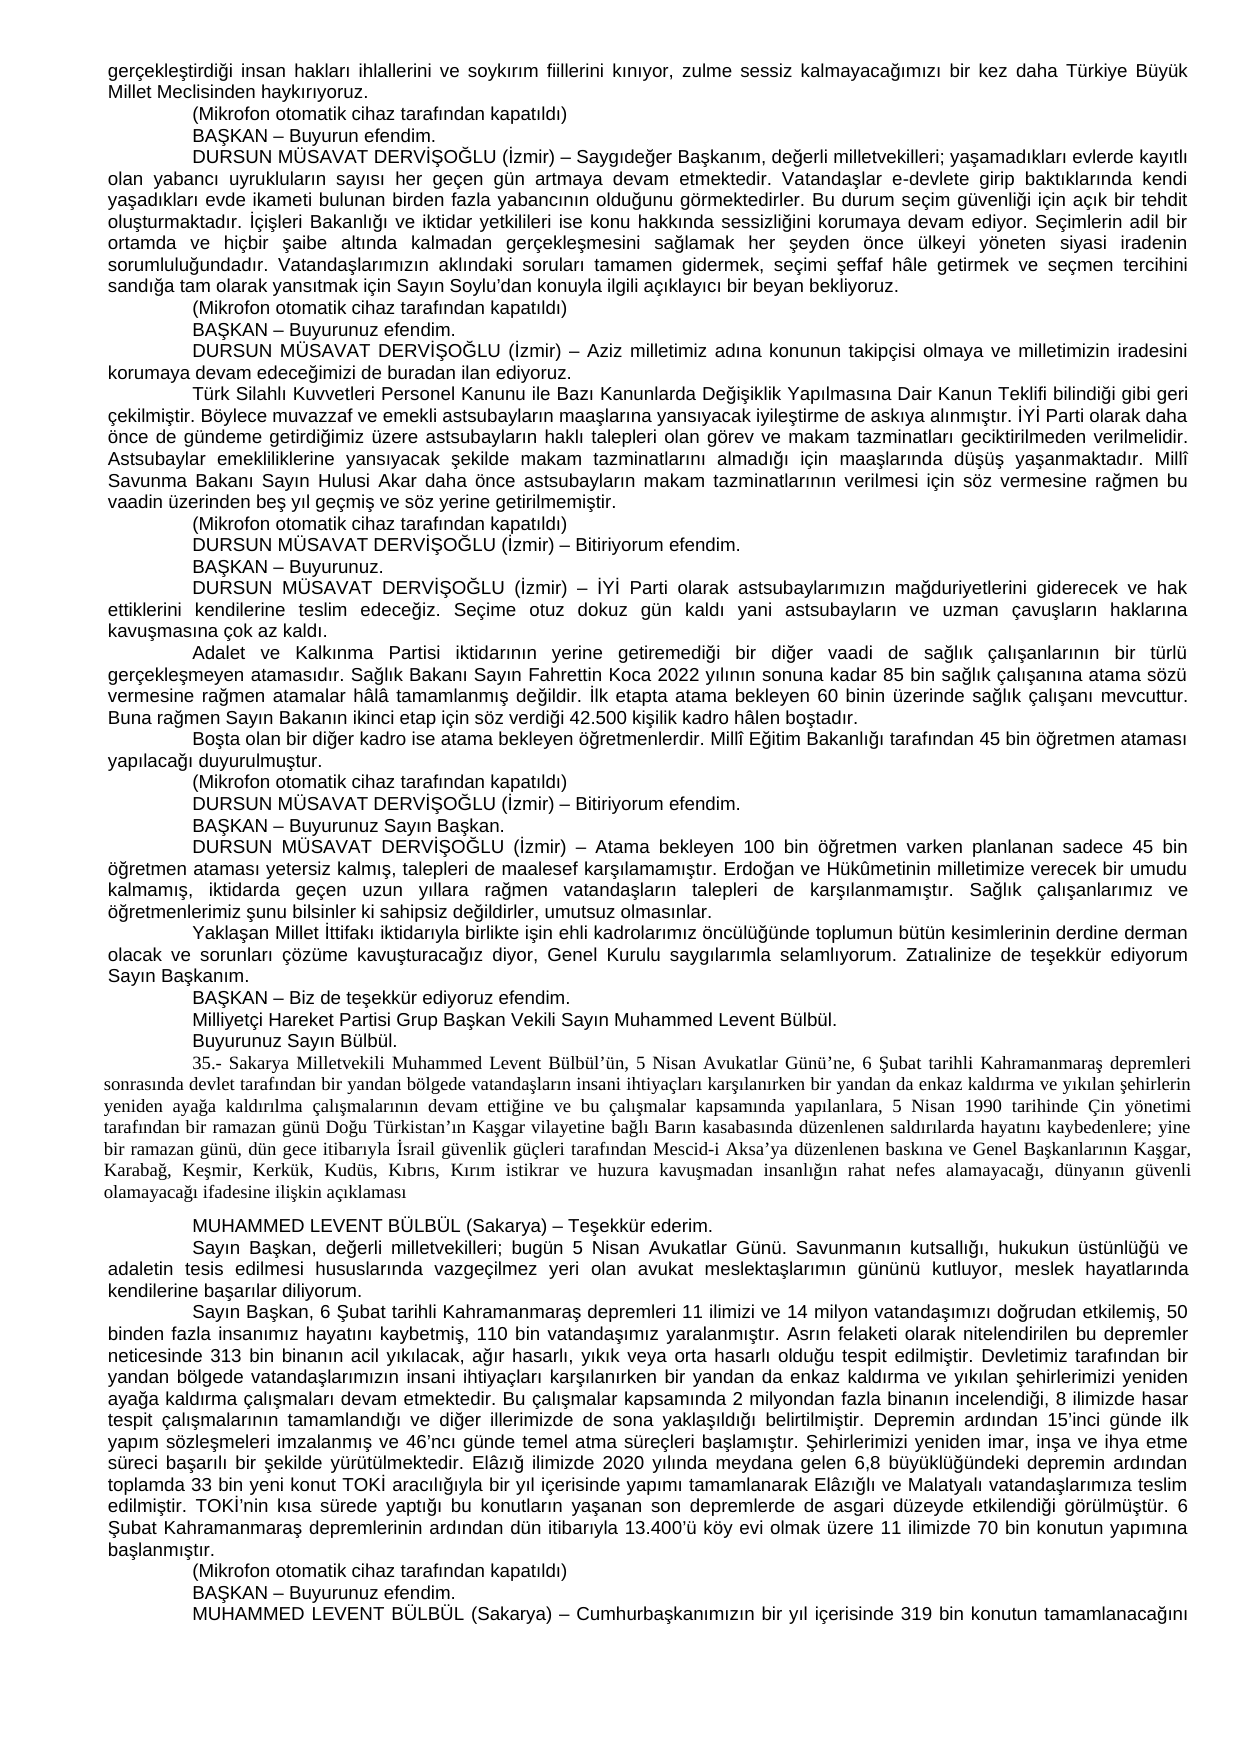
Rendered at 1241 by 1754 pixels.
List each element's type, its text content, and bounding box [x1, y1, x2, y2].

text (Mikrofon otomatik cihaz tarafından kapatıldı) [108, 512, 1189, 534]
text Adalet ve Kalkınma Partisi iktidarının yerine getiremediği bir diğer vaadi de sağlık çalışanlarının bir türlü gerçekleşmeyen atamasıdır. Sağlık Bakanı Sayın Fahrettin Koca 2022 yılının sonuna kadar 85 bin sağlık çalışanına atama sözü vermesine rağmen atamalar hâlâ tamamlanmış değildir. İlk etapta atama bekleyen 60 binin üzerinde sağlık çalışanı mevcuttur. Buna rağmen Sayın Bakanın ikinci etap için söz verdiği 42.500 kişilik kadro hâlen boştadır. [108, 642, 1189, 728]
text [108, 1603, 1189, 1625]
text Türk Silahlı Kuvvetleri Personel Kanunu ile Bazı Kanunlarda Değişiklik Yapılmasına Dair Kanun Teklifi bilindiği gibi geri çekilmiştir. Böylece muvazzaf ve emekli astsubayların maaşlarına yansıyacak iyileştirme de askıya alınmıştır. İYİ Parti olarak daha önce de gündeme getirdiğimiz üzere astsubayların haklı talepleri olan görev ve makam tazminatları geciktirilmeden verilmelidir. Astsubaylar emekliliklerine yansıyacak şekilde makam tazminatlarını almadığı için maaşlarında düşüş yaşanmaktadır. Millî Savunma Bakanı Sayın Hulusi Akar daha önce astsubayların makam tazminatlarının verilmesi için söz vermesine rağmen bu vaadin üzerinden beş yıl geçmiş ve söz yerine getirilmemiştir. [108, 383, 1189, 512]
text Buyurunuz Sayın Bülbül. [108, 1030, 1189, 1052]
text (Mikrofon otomatik cihaz tarafından kapatıldı) [108, 103, 1189, 124]
text DURSUN MÜSAVAT DERVİŞOĞLU (İzmir) – Bitiriyorum efendim. [108, 793, 1189, 814]
text Milliyetçi Hareket Partisi Grup Başkan Vekili Sayın Muhammed Levent Bülbül. [108, 1008, 1189, 1030]
text DURSUN MÜSAVAT DERVİŞOĞLU (İzmir) – İYİ Parti olarak astsubaylarımızın mağduriyetlerini giderecek ve hak ettiklerini kendilerine teslim edeceğiz. Seçime otuz dokuz gün kaldı yani astsubayların ve uzman çavuşların haklarına kavuşmasına çok az kaldı. [108, 577, 1189, 642]
text 35.- Sakarya Milletvekili Muhammed Levent Bülbül’ün, 5 Nisan Avukatlar Günü’ne, 6 Şubat tarihli Kahramanmaraş depremleri sonrasında devlet tarafından bir yandan bölgede vatandaşların insani ihtiyaçları karşılanırken bir yandan da enkaz kaldırma ve yıkılan şehirlerin yeniden ayağa kaldırılma çalışmalarının devam ettiğine ve bu çalışmalar kapsamında yapılanlara, 5 Nisan 1990 tarihinde Çin yönetimi tarafından bir ramazan günü Doğu Türkistan’ın Kaşgar vilayetine bağlı Barın kasabasında düzenlenen saldırılarda hayatını kaybedenlere; yine bir ramazan günü, dün gece itibarıyla İsrail güvenlik güçleri tarafından Mescid-i Aksa’ya düzenlenen baskına ve Genel Başkanlarının Kaşgar, Karabağ, Keşmir, Kerkük, Kudüs, Kıbrıs, Kırım istikrar ve huzura kavuşmadan insanlığın rahat nefes alamayacağı, dünyanın güvenli olamayacağı ifadesine ilişkin açıklaması [103, 1052, 1193, 1202]
text (Mikrofon otomatik cihaz tarafından kapatıldı) [108, 297, 1189, 318]
text BAŞKAN – Buyurunuz efendim. [108, 318, 1189, 340]
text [108, 60, 1189, 103]
text BAŞKAN – Buyurunuz. [108, 556, 1189, 577]
text MUHAMMED LEVENT BÜLBÜL (Sakarya) – Teşekkür ederim. [108, 1215, 1189, 1237]
text Sayın Başkan, değerli milletvekilleri; bugün 5 Nisan Avukatlar Günü. Savunmanın kutsallığı, hukukun üstünlüğü ve adaletin tesis edilmesi hususlarında vazgeçilmez yeri olan avukat meslektaşlarımın gününü kutluyor, meslek hayatlarında kendilerine başarılar diliyorum. [108, 1237, 1189, 1301]
text BAŞKAN – Buyurunuz efendim. [108, 1582, 1189, 1603]
text DURSUN MÜSAVAT DERVİŞOĞLU (İzmir) – Atama bekleyen 100 bin öğretmen varken planlanan sadece 45 bin öğretmen ataması yetersiz kalmış, talepleri de maalesef karşılamamıştır. Erdoğan ve Hükûmetinin milletimize verecek bir umudu kalmamış, iktidarda geçen uzun yıllara rağmen vatandaşların talepleri de karşılanmamıştır. Sağlık çalışanlarımız ve öğretmenlerimiz şunu bilsinler ki sahipsiz değildirler, umutsuz olmasınlar. [108, 836, 1189, 922]
text BAŞKAN – Buyurunuz Sayın Başkan. [108, 814, 1189, 836]
text BAŞKAN – Biz de teşekkür ediyoruz efendim. [108, 987, 1189, 1008]
text Boşta olan bir diğer kadro ise atama bekleyen öğretmenlerdir. Millî Eğitim Bakanlığı tarafından 45 bin öğretmen ataması yapılacağı duyurulmuştur. [108, 728, 1189, 771]
text (Mikrofon otomatik cihaz tarafından kapatıldı) [108, 1560, 1189, 1582]
text DURSUN MÜSAVAT DERVİŞOĞLU (İzmir) – Aziz milletimiz adına konunun takipçisi olmaya ve milletimizin iradesini korumaya devam edeceğimizi de buradan ilan ediyoruz. [108, 340, 1189, 383]
text Yaklaşan Millet İttifakı iktidarıyla birlikte işin ehli kadrolarımız öncülüğünde toplumun bütün kesimlerinin derdine derman olacak ve sorunları çözüme kavuşturacağız diyor, Genel Kurulu saygılarımla selamlıyorum. Zatıalinize de teşekkür ediyorum Sayın Başkanım. [108, 922, 1189, 987]
text BAŞKAN – Buyurun efendim. [108, 124, 1189, 146]
text DURSUN MÜSAVAT DERVİŞOĞLU (İzmir) – Saygıdeğer Başkanım, değerli milletvekilleri; yaşamadıkları evlerde kayıtlı olan yabancı uyrukluların sayısı her geçen gün artmaya devam etmektedir. Vatandaşlar e-devlete girip baktıklarında kendi yaşadıkları evde ikameti bulunan birden fazla yabancının olduğunu görmektedirler. Bu durum seçim güvenliği için açık bir tehdit oluşturmaktadır. İçişleri Bakanlığı ve iktidar yetkilileri ise konu hakkında sessizliğini korumaya devam ediyor. Seçimlerin adil bir ortamda ve hiçbir şaibe altında kalmadan gerçekleşmesini sağlamak her şeyden önce ülkeyi yöneten siyasi iradenin sorumluluğundadır. Vatandaşlarımızın aklındaki soruları tamamen gidermek, seçimi şeffaf hâle getirmek ve seçmen tercihini sandığa tam olarak yansıtmak için Sayın Soylu’dan konuyla ilgili açıklayıcı bir beyan bekliyoruz. [108, 146, 1189, 297]
text DURSUN MÜSAVAT DERVİŞOĞLU (İzmir) – Bitiriyorum efendim. [108, 534, 1189, 556]
text (Mikrofon otomatik cihaz tarafından kapatıldı) [108, 771, 1189, 793]
text Sayın Başkan, 6 Şubat tarihli Kahramanmaraş depremleri 11 ilimizi ve 14 milyon vatandaşımızı doğrudan etkilemiş, 50 binden fazla insanımız hayatını kaybetmiş, 110 bin vatandaşımız yaralanmıştır. Asrın felaketi olarak nitelendirilen bu depremler neticesinde 313 bin binanın acil yıkılacak, ağır hasarlı, yıkık veya orta hasarlı olduğu tespit edilmiştir. Devletimiz tarafından bir yandan bölgede vatandaşlarımızın insani ihtiyaçları karşılanırken bir yandan da enkaz kaldırma ve yıkılan şehirlerimizi yeniden ayağa kaldırma çalışmaları devam etmektedir. Bu çalışmalar kapsamında 2 milyondan fazla binanın incelendiği, 8 ilimizde hasar tespit çalışmalarının tamamlandığı ve diğer illerimizde de sona yaklaşıldığı belirtilmiştir. Depremin ardından 15’inci günde ilk yapım sözleşmeleri imzalanmış ve 46’ncı günde temel atma süreçleri başlamıştır. Şehirlerimizi yeniden imar, inşa ve ihya etme süreci başarılı bir şekilde yürütülmektedir. Elâzığ ilimizde 2020 yılında meydana gelen 6,8 büyüklüğündeki depremin ardından toplamda 33 bin yeni konut TOKİ aracılığıyla bir yıl içerisinde yapımı tamamlanarak Elâzığlı ve Malatyalı vatandaşlarımıza teslim edilmiştir. TOKİ’nin kısa sürede yaptığı bu konutların yaşanan son depremlerde de asgari düzeyde etkilendiği görülmüştür. 6 Şubat Kahramanmaraş depremlerinin ardından dün itibarıyla 13.400’ü köy evi olmak üzere 11 ilimizde 70 bin konutun yapımına başlanmıştır. [108, 1301, 1189, 1560]
